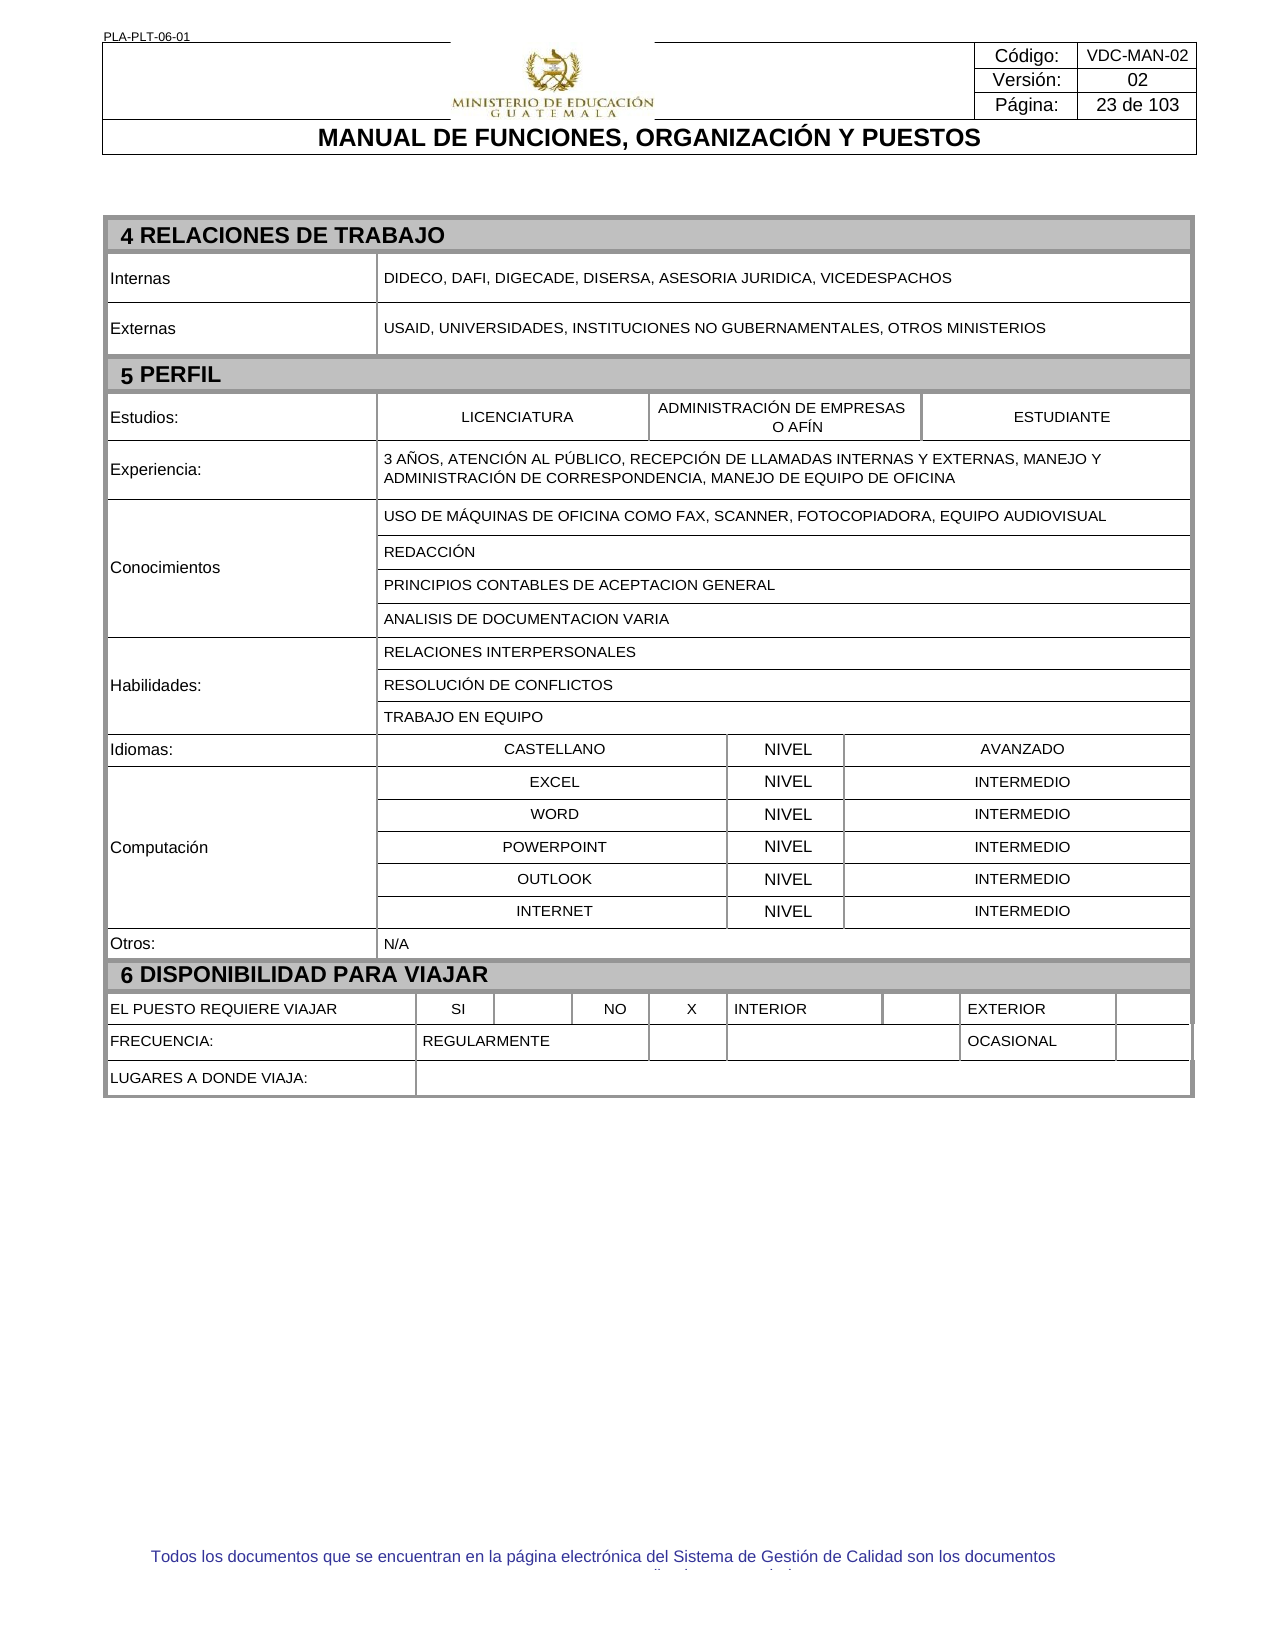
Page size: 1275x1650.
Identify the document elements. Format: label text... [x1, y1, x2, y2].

table_cell EL PUESTO REQUIERE VIAJAR [108, 994, 415, 1024]
table_cell PRINCIPIOS CONTABLES DE ACEPTACION GENERAL [378, 570, 1190, 603]
table_cell NIVEL [728, 864, 843, 896]
table_header Código: [975, 43, 1077, 68]
table_cell MANUAL DE FUNCIONES, ORGANIZACIÓN Y PUESTOS [103, 120, 1196, 154]
table_cell REGULARMENTE [417, 1025, 648, 1060]
table_cell [884, 994, 959, 1024]
table_cell RELACIONES INTERPERSONALES [378, 638, 1190, 669]
table_cell FRECUENCIA: [108, 1025, 415, 1060]
table_cell INTERMEDIO [845, 832, 1190, 863]
table_cell LUGARES A DONDE VIAJA: [108, 1061, 415, 1095]
table_cell INTERMEDIO [845, 897, 1190, 928]
table_cell Versión: [975, 69, 1077, 92]
table_cell ESTUDIANTE [923, 394, 1190, 440]
table_cell [1117, 1024, 1191, 1060]
table_cell NIVEL [728, 832, 843, 863]
table_cell 02 [1078, 69, 1196, 92]
table_cell AVANZADO [845, 735, 1190, 766]
table_cell INTERMEDIO [845, 864, 1190, 896]
table_cell Computación [108, 767, 376, 928]
table_header 4 RELACIONES DE TRABAJO [108, 220, 1190, 249]
table_cell POWERPOINT [378, 832, 726, 863]
table_cell EXCEL [378, 767, 726, 798]
table_cell Habilidades: [108, 638, 376, 734]
table_cell NIVEL [728, 897, 843, 928]
table_cell Experiencia: [108, 441, 376, 499]
table_cell [650, 1025, 726, 1060]
table_cell LICENCIATURA [378, 394, 648, 440]
table_cell 6 DISPONIBILIDAD PARA VIAJAR [108, 963, 1190, 989]
table_cell DIDECO, DAFI, DIGECADE, DISERSA, ASESORIA JURIDICA, VICEDESPACHOS [378, 254, 1190, 302]
table_cell INTERNET [378, 897, 726, 928]
table_cell Página: [975, 93, 1077, 119]
table_cell Externas [108, 303, 376, 354]
table_cell TRABAJO EN EQUIPO [378, 702, 1190, 734]
table_cell REDACCIÓN [378, 536, 1190, 569]
table_cell INTERMEDIO [845, 800, 1190, 831]
table_cell Idiomas: [108, 735, 376, 766]
table_header [103, 43, 450, 119]
table_cell SI [417, 994, 493, 1024]
table_cell X [650, 994, 726, 1024]
table_cell NIVEL [728, 800, 843, 831]
table_cell EXTERIOR [961, 994, 1115, 1024]
table_cell USO DE MÁQUINAS DE OFICINA COMO FAX, SCANNER, FOTOCOPIADORA, EQUIPO AUDIOVISUAL [378, 500, 1190, 535]
table_cell NO [573, 994, 648, 1024]
table_cell ADMINISTRACIÓN DE EMPRESAS O AFÍN [650, 394, 920, 440]
table_cell WORD [378, 800, 726, 831]
table_cell INTERIOR [728, 994, 881, 1024]
table_cell Internas [108, 254, 376, 302]
table_cell USAID, UNIVERSIDADES, INSTITUCIONES NO GUBERNAMENTALES, OTROS MINISTERIOS [378, 303, 1190, 354]
table_cell OCASIONAL [961, 1025, 1115, 1060]
table_cell [417, 1060, 1190, 1095]
table_cell RESOLUCIÓN DE CONFLICTOS [378, 670, 1190, 701]
table_cell 23 de 103 [1078, 93, 1196, 119]
table_cell Otros: [108, 929, 376, 958]
table_cell ANALISIS DE DOCUMENTACION VARIA [378, 604, 1190, 636]
table_cell Conocimientos [108, 500, 376, 636]
table_cell 5 PERFIL [108, 359, 1190, 389]
table_cell Estudios: [108, 394, 376, 440]
table_cell [495, 994, 571, 1024]
table_cell NIVEL [728, 735, 843, 766]
table_cell OUTLOOK [378, 864, 726, 896]
table_cell INTERMEDIO [845, 767, 1190, 798]
table_cell NIVEL [728, 767, 843, 798]
table_cell CASTELLANO [378, 735, 726, 766]
table_cell 3 AÑOS, ATENCIÓN AL PÚBLICO, RECEPCIÓN DE LLAMADAS INTERNAS Y EXTERNAS, MANEJO Y ADMINISTRACIÓN DE CORRESPONDENCIA, MANEJO DE EQUIPO DE OFICINA [378, 441, 1190, 499]
table_header VDC-MAN-02 [1078, 43, 1196, 68]
table_cell [1117, 994, 1190, 1024]
table_cell [728, 1025, 959, 1060]
table_cell N/A [378, 929, 1190, 958]
table_header [655, 43, 974, 119]
picture [450, 42, 655, 120]
